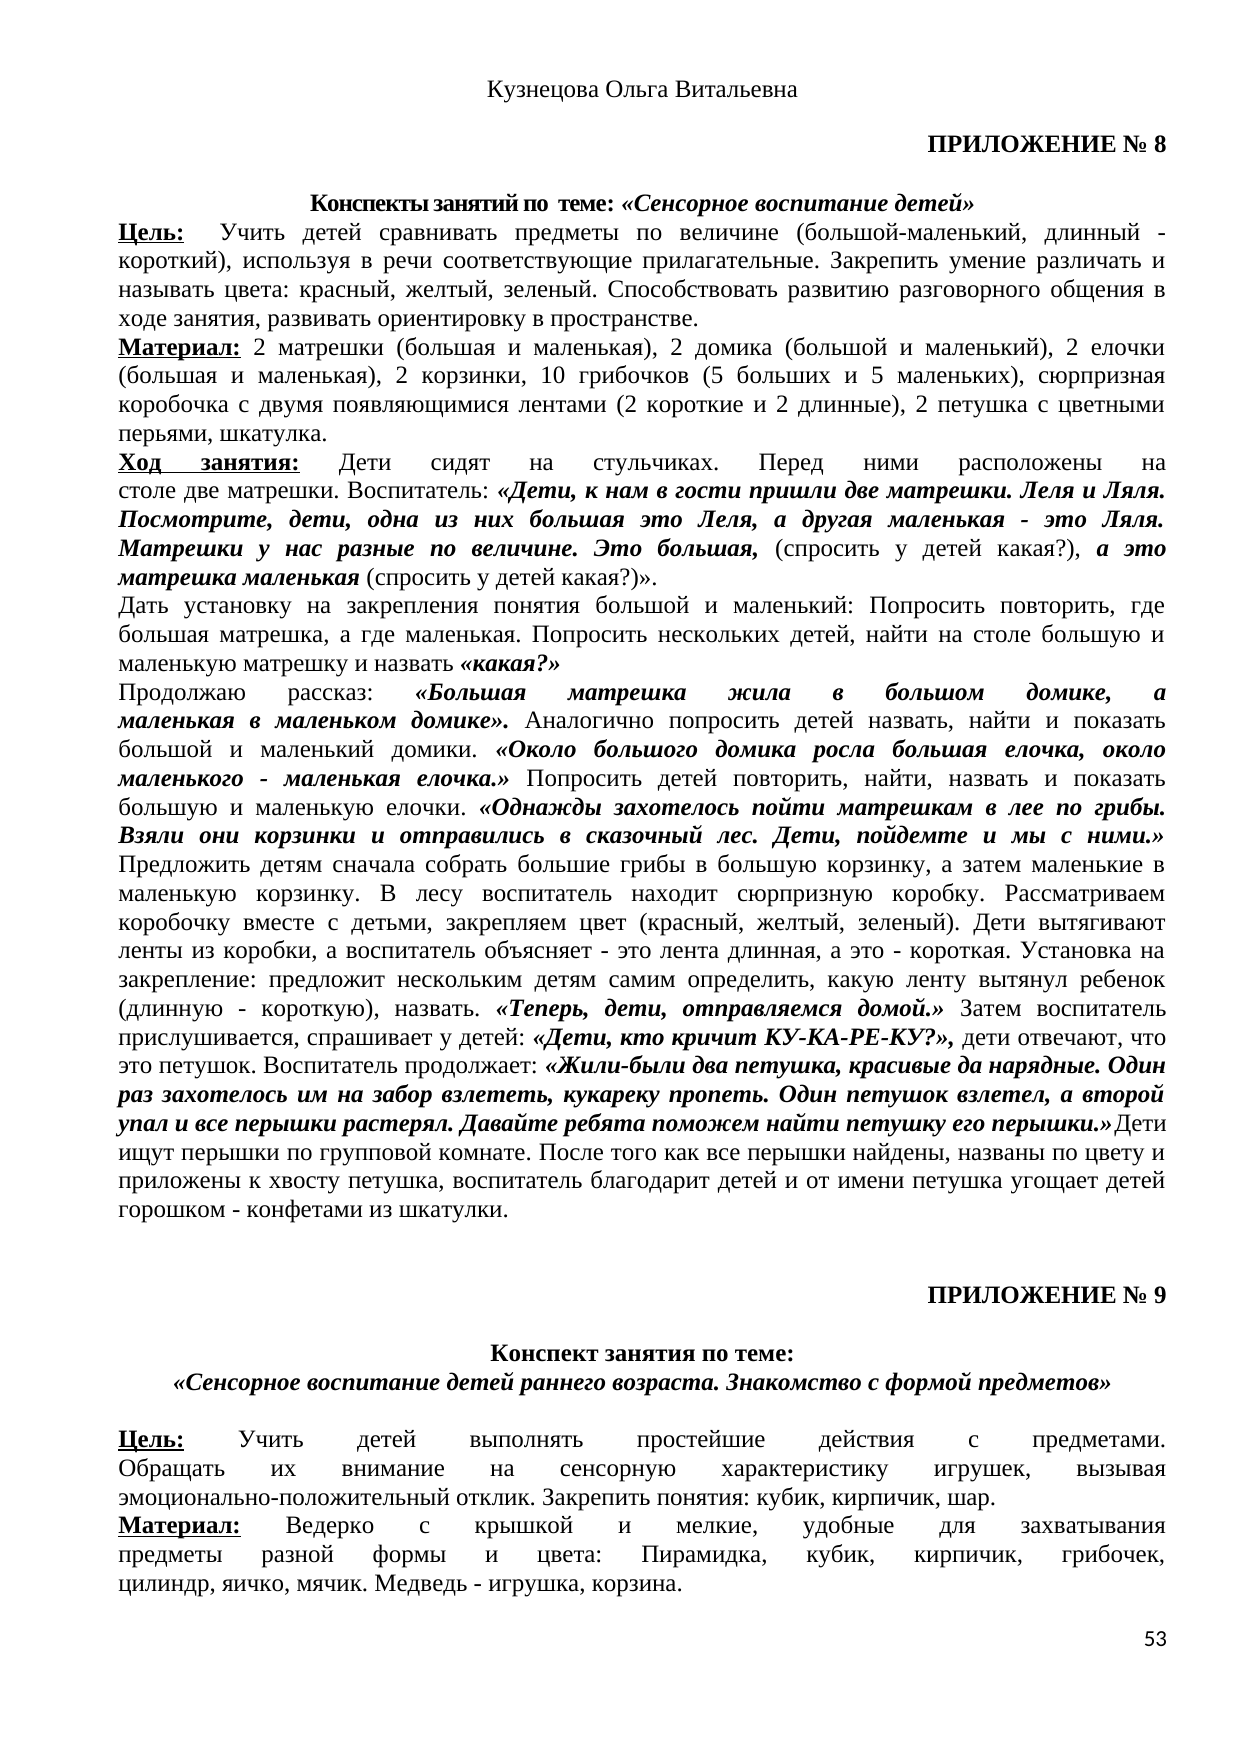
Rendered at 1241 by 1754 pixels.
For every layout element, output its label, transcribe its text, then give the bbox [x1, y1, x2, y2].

text ПРИЛОЖЕНИЕ № 9 [118, 1281, 1167, 1309]
text «Сенсорное воспитание детей раннего возраста. Знакомство с формой предметов» [118, 1367, 1167, 1396]
text Продолжаю рассказ: «Большая матрешка жила в большом домике, а маленькая в маленьком домике». Аналогично попросить детей назвать, найти и показать большой и маленький домики. «Около большого домика росла большая елочка, около маленького - маленькая елочка.» Попросить детей повторить, найти, назвать и показать большую и маленькую елочки. «Однажды захотелось пойти матрешкам в лее по грибы. Взяли они корзинки и отправились в сказочный лес. Дети, пойдемте и мы с ними.» Предложить детям сначала собрать большие грибы в большую корзинку, а затем маленькие в маленькую корзинку. В лесу воспитатель находит сюрпризную коробку. Рассматриваем коробочку вместе с детьми, закрепляем цвет (красный, желтый, зеленый). Дети вытягивают ленты из коробки, а воспитатель объясняет - это лента длинная, а это - короткая. Установка на закрепление: предложит нескольким детям самим определить, какую ленту вытянул ребенок (длинную - короткую), назвать. «Теперь, дети, отправляемся домой.» Затем воспитатель прислушивается, спрашивает у детей: «Дети, кто кричит КУ-КА-РЕ-КУ?», дети отвечают, что это петушок. Воспитатель продолжает: «Жили-были два петушка, красивые да нарядные. Один раз захотелось им на забор взлететь, кукареку пропеть. Один петушок взлетел, а второй упал и все перышки растерял. Давайте ребята поможем найти петушку его перышки.»Дети ищут перышки по групповой комнате. После того как все перышки найдены, названы по цвету и приложены к хвосту петушка, воспитатель благодарит детей и от имени петушка угощает детей горошком - конфетами из шкатулки. [118, 677, 1167, 1223]
text Цель: Учить детей выполнять простейшие действия с предметами. Обращать их внимание на сенсорную характеристику игрушек, вызывая эмоционально-положительный отклик. Закрепить понятия: кубик, кирпичик, шар. [118, 1424, 1167, 1511]
text Материал: Ведерко с крышкой и мелкие, удобные для захватывания предметы разной формы и цвета: Пирамидка, кубик, кирпичик, грибочек, цилиндр, яичко, мячик. Медведь - игрушка, корзина. [118, 1511, 1167, 1597]
text Цель: Учить детей сравнивать предметы по величине (большой-маленький, длинный - короткий), используя в речи соответствующие прилагательные. Закрепить умение различать и называть цвета: красный, желтый, зеленый. Способствовать развитию разговорного общения в ходе занятия, развивать ориентировку в пространстве. [118, 217, 1167, 332]
text Дать установку на закрепления понятия большой и маленький: Попросить повторить, где большая матрешка, а где маленькая. Попросить нескольких детей, найти на столе большую и маленькую матрешку и назвать «какая?» [118, 591, 1167, 677]
text Материал: 2 матрешки (большая и маленькая), 2 домика (большой и маленький), 2 елочки (большая и маленькая), 2 корзинки, 10 грибочков (5 больших и 5 маленьких), сюрпризная коробочка с двумя появляющимися лентами (2 короткие и 2 длинные), 2 петушка с цветными перьями, шкатулка. [118, 332, 1167, 447]
text Конспект занятия по теме: [118, 1338, 1167, 1367]
text ПРИЛОЖЕНИЕ № 8 [118, 129, 1167, 158]
list Конспекты занятий по теме: «Сенсорное воспитание детей» [118, 188, 1167, 217]
text Ход занятия: Дети сидят на стульчиках. Перед ними расположены на столе две матрешки. Воспитатель: «Дети, к нам в гости пришли две матрешки. Леля и Ляля. Посмотрите, дети, одна из них большая это Леля, а другая маленькая - это Ляля. Матрешки у нас разные по величине. Это большая, (спросить у детей какая?), а это матрешка маленькая (спросить у детей какая?)». [118, 447, 1167, 591]
